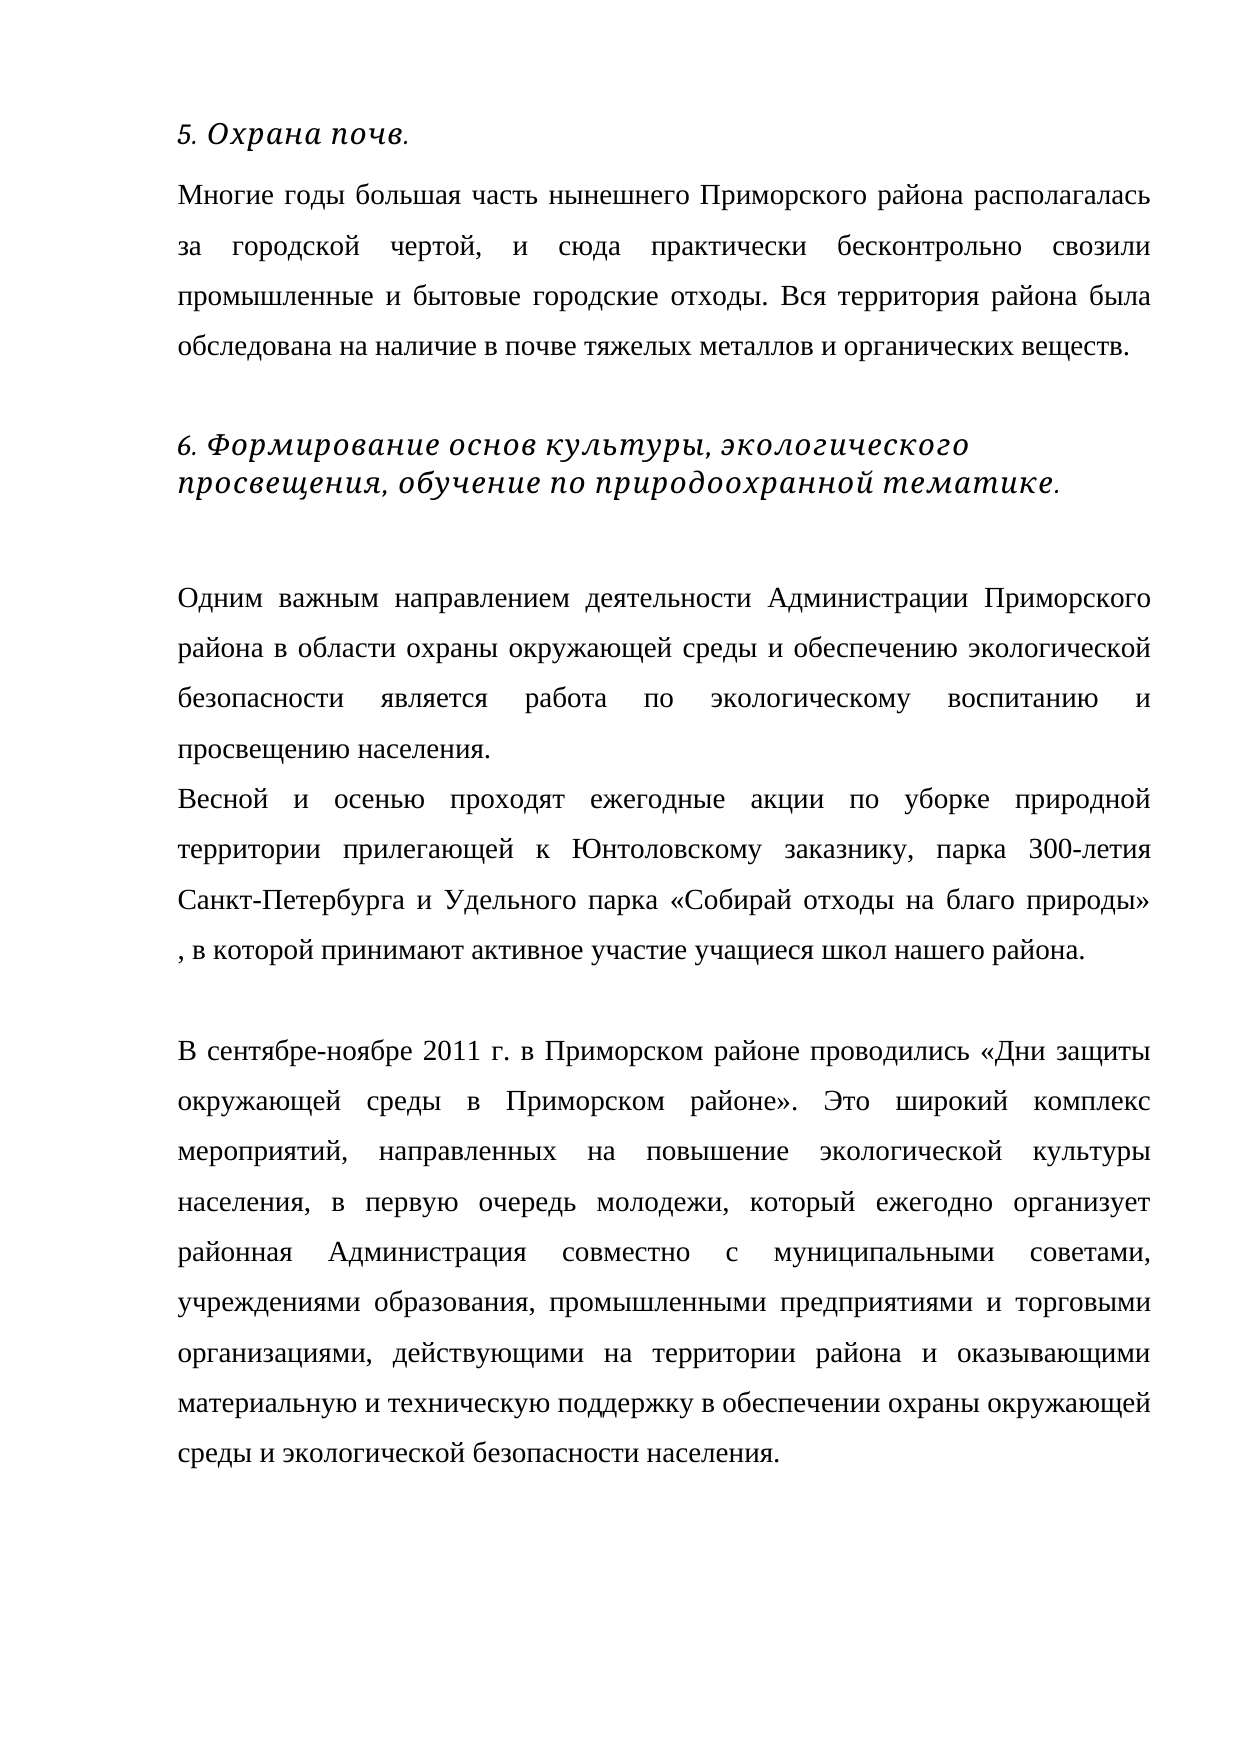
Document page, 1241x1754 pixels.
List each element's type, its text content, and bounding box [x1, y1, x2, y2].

text В сентябре-ноябре 2011 г. в Приморском районе проводились «Дни защиты окружающей среды в Приморском районе». Это широкий комплекс мероприятий, направленных на повышение экологической культуры населения, в первую очередь молодежи, который ежегодно организует районная Администрация совместно с муниципальными советами, учреждениями образования, промышленными предприятиями и торговыми организациями, действующими на территории района и оказывающими материальную и техническую поддержку в обеспечении охраны окружающей среды и экологической безопасности населения. [177, 1033, 1152, 1469]
text Весной и осенью проходят ежегодные акции по уборке природной территории прилегающей к Юнтоловскому заказнику, парка 300-летия Санкт-Петербурга и Удельного парка «Собирай отходы на благо природы» , в которой принимают активное участие учащиеся школ нашего района. [177, 781, 1152, 966]
text Многие годы большая часть нынешнего Приморского района располагалась за городской чертой, и сюда практически бесконтрольно свозили промышленные и бытовые городские отходы. Вся территория района была обследована на наличие в почве тяжелых металлов и органических веществ. [177, 177, 1152, 362]
text Одним важным направлением деятельности Администрации Приморского района в области охраны окружающей среды и обеспечению экологической безопасности является работа по экологическому воспитанию и просвещению населения. [177, 580, 1152, 764]
subtitle 6. Формирование основ культуры, экологического просвещения, обучение по природоохранной тематике. [177, 429, 1152, 501]
subtitle 5. Охрана почв. [177, 118, 1152, 152]
